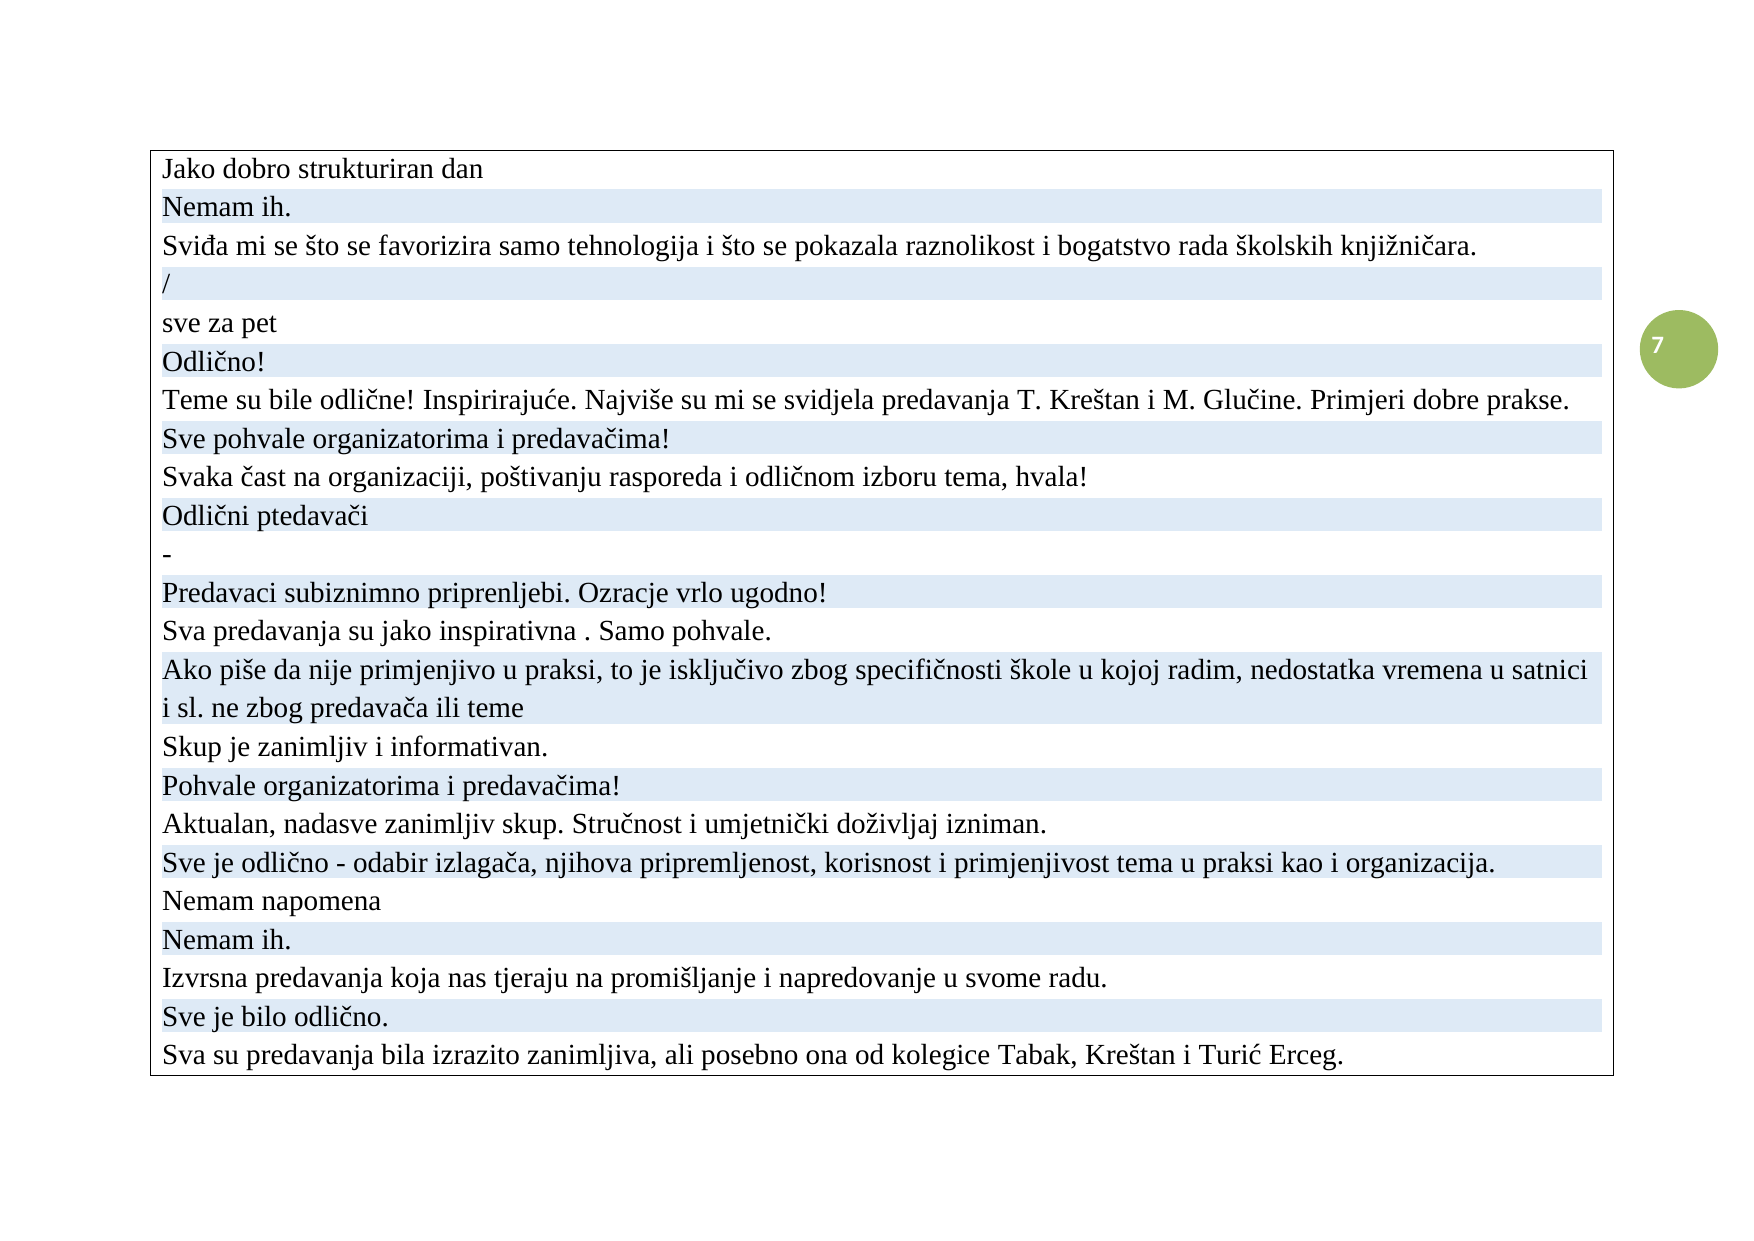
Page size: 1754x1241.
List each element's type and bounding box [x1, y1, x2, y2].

table_header [151, 151, 1613, 1075]
